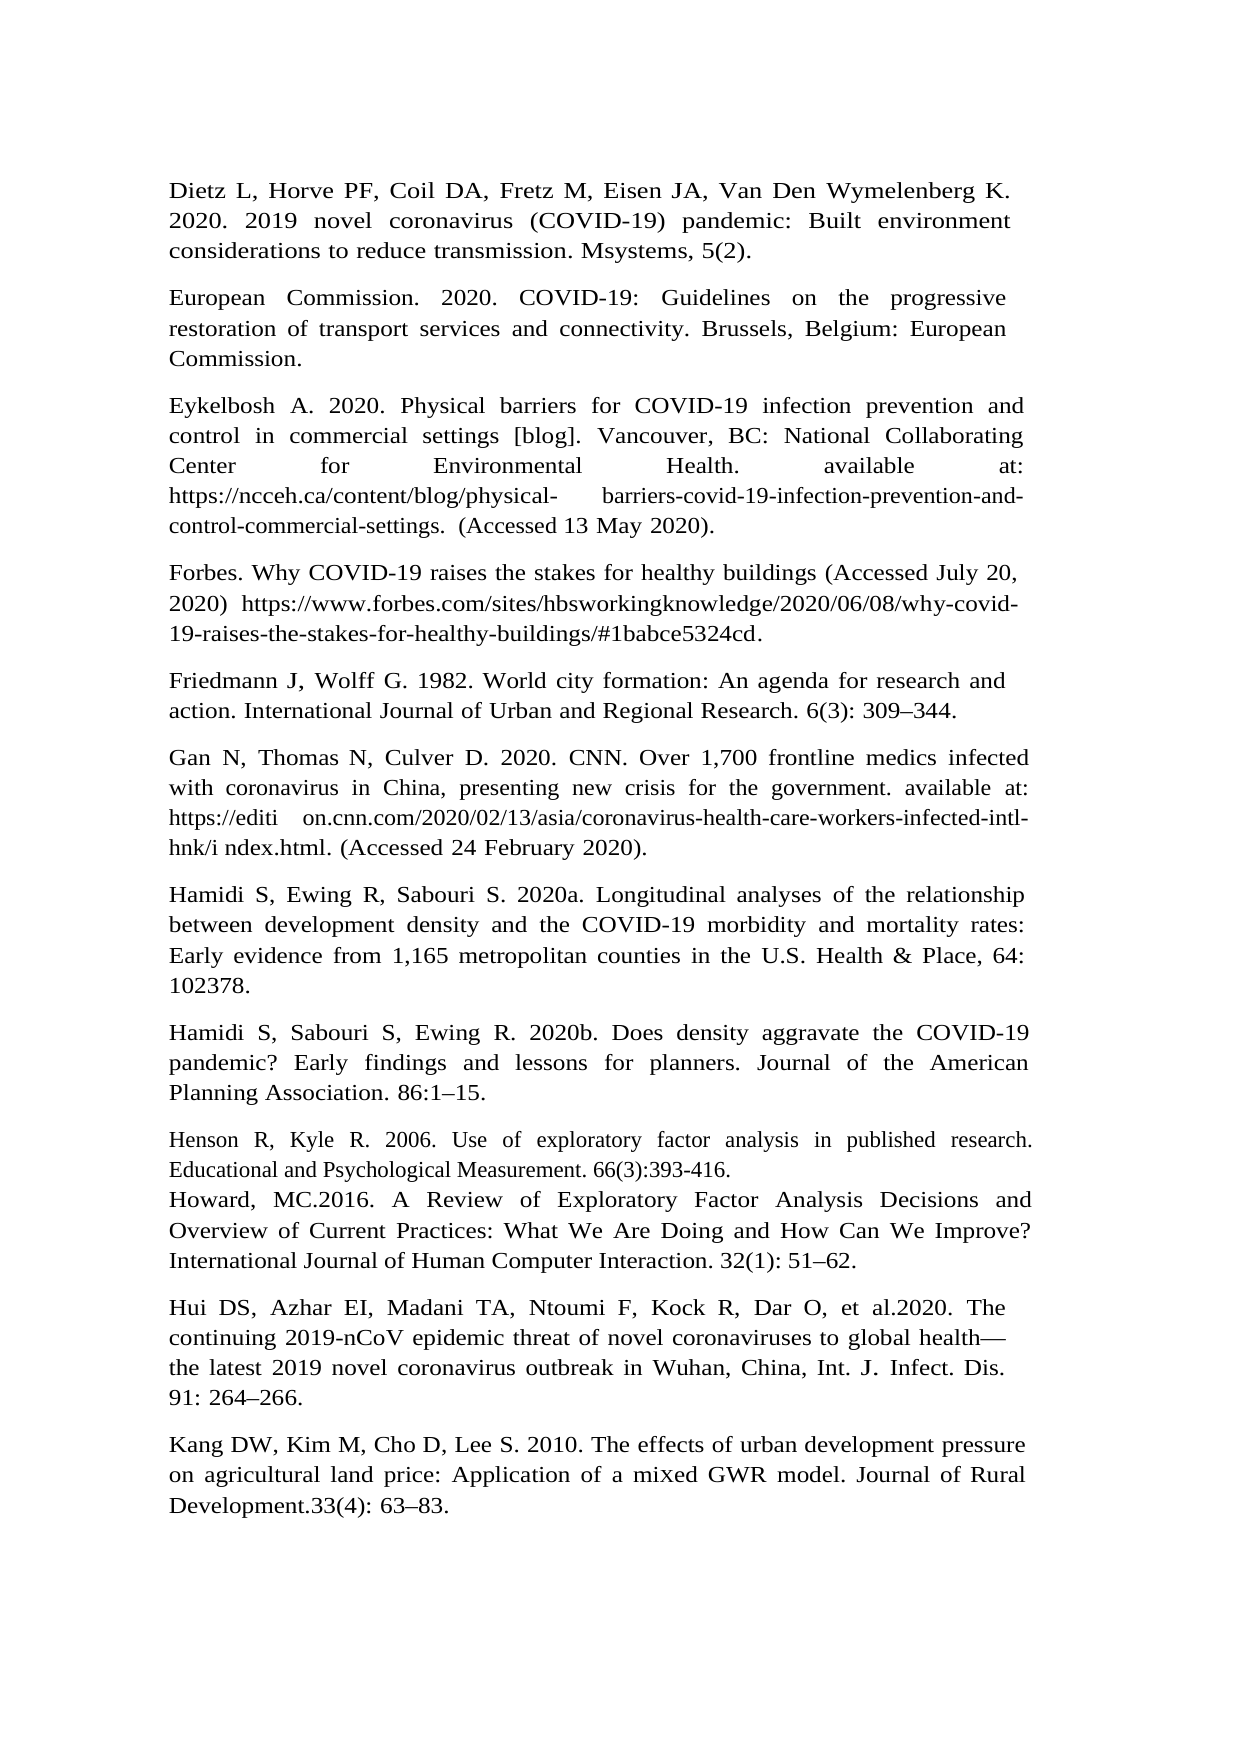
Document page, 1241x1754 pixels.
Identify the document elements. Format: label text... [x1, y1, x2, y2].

text Hui DS, Azhar EI, Madani TA, Ntoumi F, Kock R, Dar O, et al.2020. The continuing 2019-nCoV epidemic threat of novel coronaviruses to global health—the latest 2019 novel coronavirus outbreak in Wuhan, China, Int. J. Infect. Dis. 91: 264–266. [169, 1294, 1006, 1411]
text Hamidi S, Ewing R, Sabouri S. 2020a. Longitudinal analyses of the relationship between development density and the COVID-19 morbidity and mortality rates: Early evidence from 1,165 metropolitan counties in the U.S. Health & Place, 64: 102378. [169, 881, 1025, 998]
text Howard, MC.2016. A Review of Exploratory Factor Analysis Decisions and Overview of Current Practices: What We Are Doing and How Can We Improve? International Journal of Human Computer Interaction. 32(1): 51–62. [169, 1187, 1033, 1273]
text Eykelbosh A. 2020. Physical barriers for COVID-19 infection prevention and control in commercial settings [blog]. Vancouver, BC: National Collaborating Center for Environmental Health. available at: https://ncceh.ca/content/blog/physical- barriers-covid-19-infection-prevention-and- control-commercial-settings. (Accessed 13 May 2020). [169, 392, 1024, 539]
text Kang DW, Kim M, Cho D, Lee S. 2010. The effects of urban development pressure on agricultural land price: Application of a mixed GWR model. Journal of Rural Development.33(4): 63–83. [169, 1431, 1027, 1518]
text Forbes. Why COVID-19 raises the stakes for healthy buildings (Accessed July 20, 2020) https://www.forbes.com/sites/hbsworkingknowledge/2020/06/08/why-covid-19-raises-the-stakes-for-healthy-buildings/#1babce5324cd. [169, 559, 1018, 646]
text Dietz L, Horve PF, Coil DA, Fretz M, Eisen JA, Van Den Wymelenberg K. 2020. 2019 novel coronavirus (COVID-19) pandemic: Built environment considerations to reduce transmission. Msystems, 5(2). [169, 177, 1012, 264]
text European Commission. 2020. COVID-19: Guidelines on the progressive restoration of transport services and connectivity. Brussels, Belgium: European Commission. [169, 284, 1007, 371]
text Gan N, Thomas N, Culver D. 2020. CNN. Over 1,700 frontline medics infected with coronavirus in China, presenting new crisis for the government. available at: https://editi on.cnn.com/2020/02/13/asia/coronavirus-health-care-workers-infected-intl-hnk/i ndex.html. (Accessed 24 February 2020). [169, 744, 1029, 861]
text Friedmann J, Wolff G. 1982. World city formation: An agenda for research and action. International Journal of Urban and Regional Research. 6(3): 309–344. [169, 667, 1006, 723]
text Hamidi S, Sabouri S, Ewing R. 2020b. Does density aggravate the COVID-19 pandemic? Early findings and lessons for planners. Journal of the American Planning Association. 86:1–15. [169, 1019, 1029, 1106]
text Henson R, Kyle R. 2006. Use of exploratory factor analysis in published research. Educational and Psychological Measurement. 66(3):393-416. [169, 1126, 1033, 1183]
